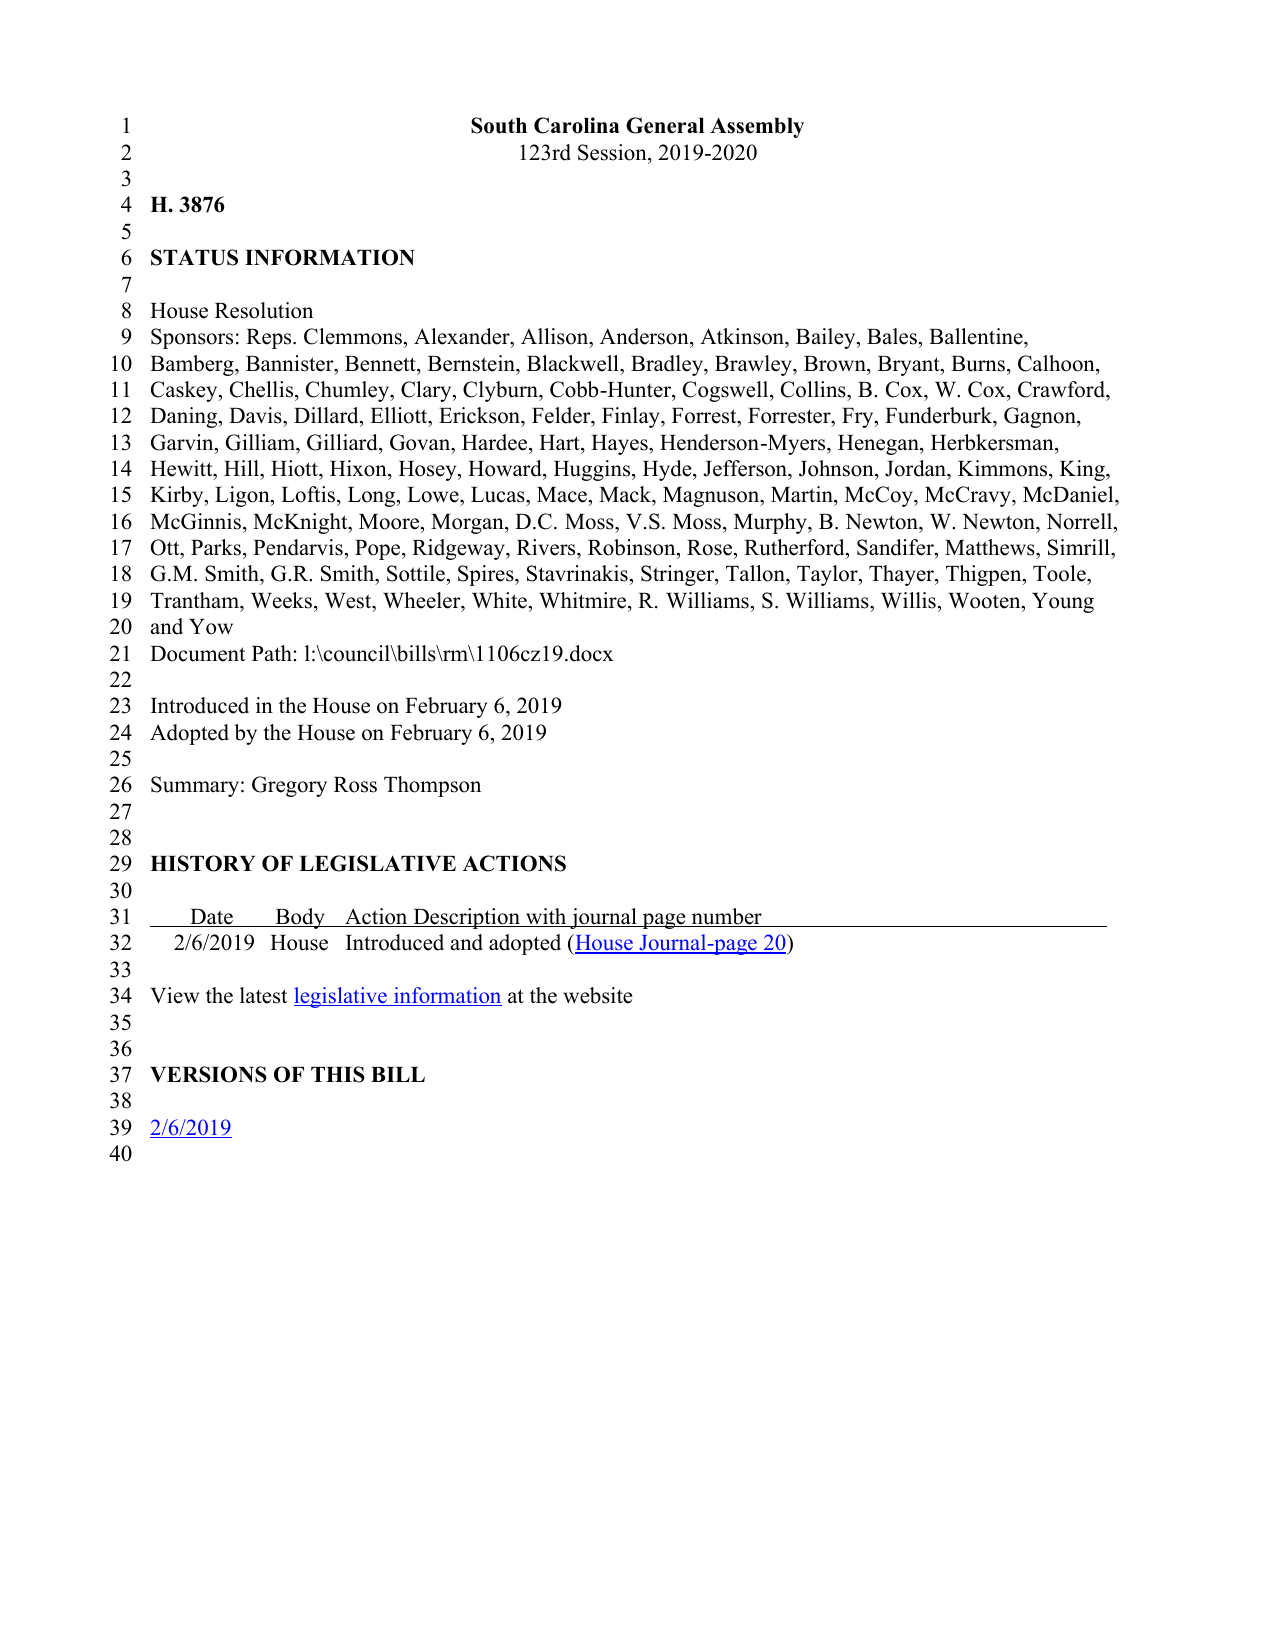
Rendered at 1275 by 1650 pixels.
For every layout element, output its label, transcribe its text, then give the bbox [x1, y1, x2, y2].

text Date Body Action Description with journal page number [150, 903, 1125, 929]
text STATUS INFORMATION [150, 244, 1125, 271]
text View the latest legislative information at the website [150, 982, 1125, 1008]
text H. 3876 [150, 192, 1125, 218]
text Introduced in the House on February 6, 2019 [150, 692, 1125, 719]
text 2/6/2019 [150, 1114, 1125, 1140]
text Document Path: l:\council\bills\rm\1106cz19.docx [150, 639, 1125, 666]
text HISTORY OF LEGISLATIVE ACTIONS [150, 850, 1125, 877]
text House Resolution [150, 297, 1125, 323]
text Summary: Gregory Ross Thompson [150, 771, 1125, 798]
text South Carolina General Assembly [150, 112, 1125, 139]
text Adopted by the House on February 6, 2019 [150, 719, 1125, 745]
text 2/6/2019 House Introduced and adopted (House Journal-page 20) [150, 929, 1125, 956]
text VERSIONS OF THIS BILL [150, 1061, 1125, 1088]
text 123rd Session, 2019-2020 [150, 139, 1125, 165]
text Sponsors: Reps. Clemmons, Alexander, Allison, Anderson, Atkinson, Bailey, Bales, Ballentine, Bamberg, Bannister, Bennett, Bernstein, Blackwell, Bradley, Brawley, Brown, Bryant, Burns, Calhoon, Caskey, Chellis, Chumley, Clary, Clyburn, Cobb-Hunter, Cogswell, Collins, B. Cox, W. Cox, Crawford, Daning, Davis, Dillard, Elliott, Erickson, Felder, Finlay, Forrest, Forrester, Fry, Funderburk, Gagnon, Garvin, Gilliam, Gilliard, Govan, Hardee, Hart, Hayes, Henderson-Myers, Henegan, Herbkersman, Hewitt, Hill, Hiott, Hixon, Hosey, Howard, Huggins, Hyde, Jefferson, Johnson, Jordan, Kimmons, King, Kirby, Ligon, Loftis, Long, Lowe, Lucas, Mace, Mack, Magnuson, Martin, McCoy, McCravy, McDaniel, McGinnis, McKnight, Moore, Morgan, D.C. Moss, V.S. Moss, Murphy, B. Newton, W. Newton, Norrell, Ott, Parks, Pendarvis, Pope, Ridgeway, Rivers, Robinson, Rose, Rutherford, Sandifer, Matthews, Simrill, G.M. Smith, G.R. Smith, Sottile, Spires, Stavrinakis, Stringer, Tallon, Taylor, Thayer, Thigpen, Toole, Trantham, Weeks, West, Wheeler, White, Whitmire, R. Williams, S. Williams, Willis, Wooten, Young and Yow [150, 323, 1125, 639]
